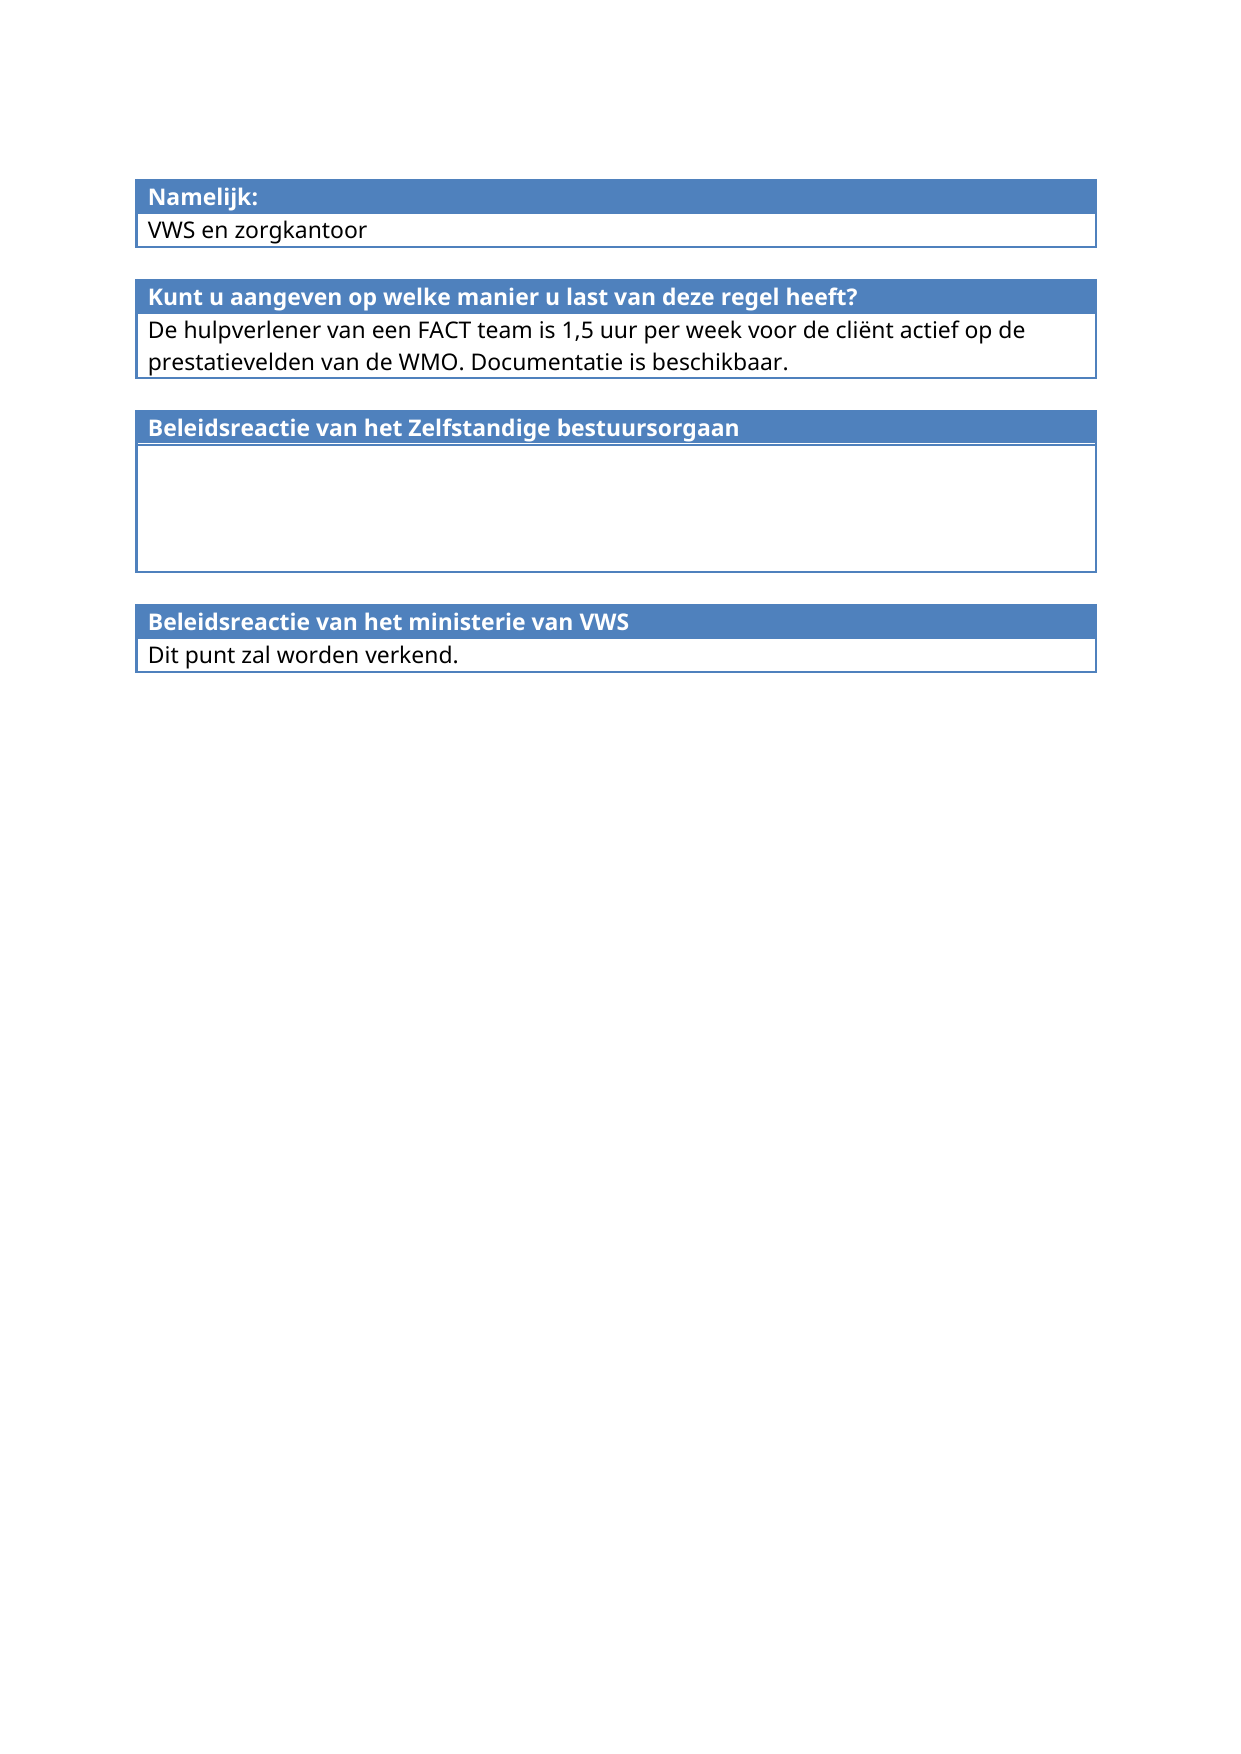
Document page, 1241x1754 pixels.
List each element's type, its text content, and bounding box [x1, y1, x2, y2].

table_header Namelijk: [138, 181, 1095, 212]
table_cell VWS en zorgkantoor [138, 214, 1095, 246]
table_header Kunt u aangeven op welke manier u last van deze regel heeft? [138, 281, 1095, 312]
table_header Beleidsreactie van het ministerie van VWS [138, 606, 1095, 637]
table_cell Dit punt zal worden verkend. [138, 639, 1095, 671]
table_cell [138, 446, 1095, 571]
table_header Beleidsreactie van het Zelfstandige bestuursorgaan [138, 412, 1095, 443]
table_cell De hulpverlener van een FACT team is 1,5 uur per week voor de cliënt actief op de prestatievelden van de WMO. Documentatie is beschikbaar. [138, 314, 1095, 377]
